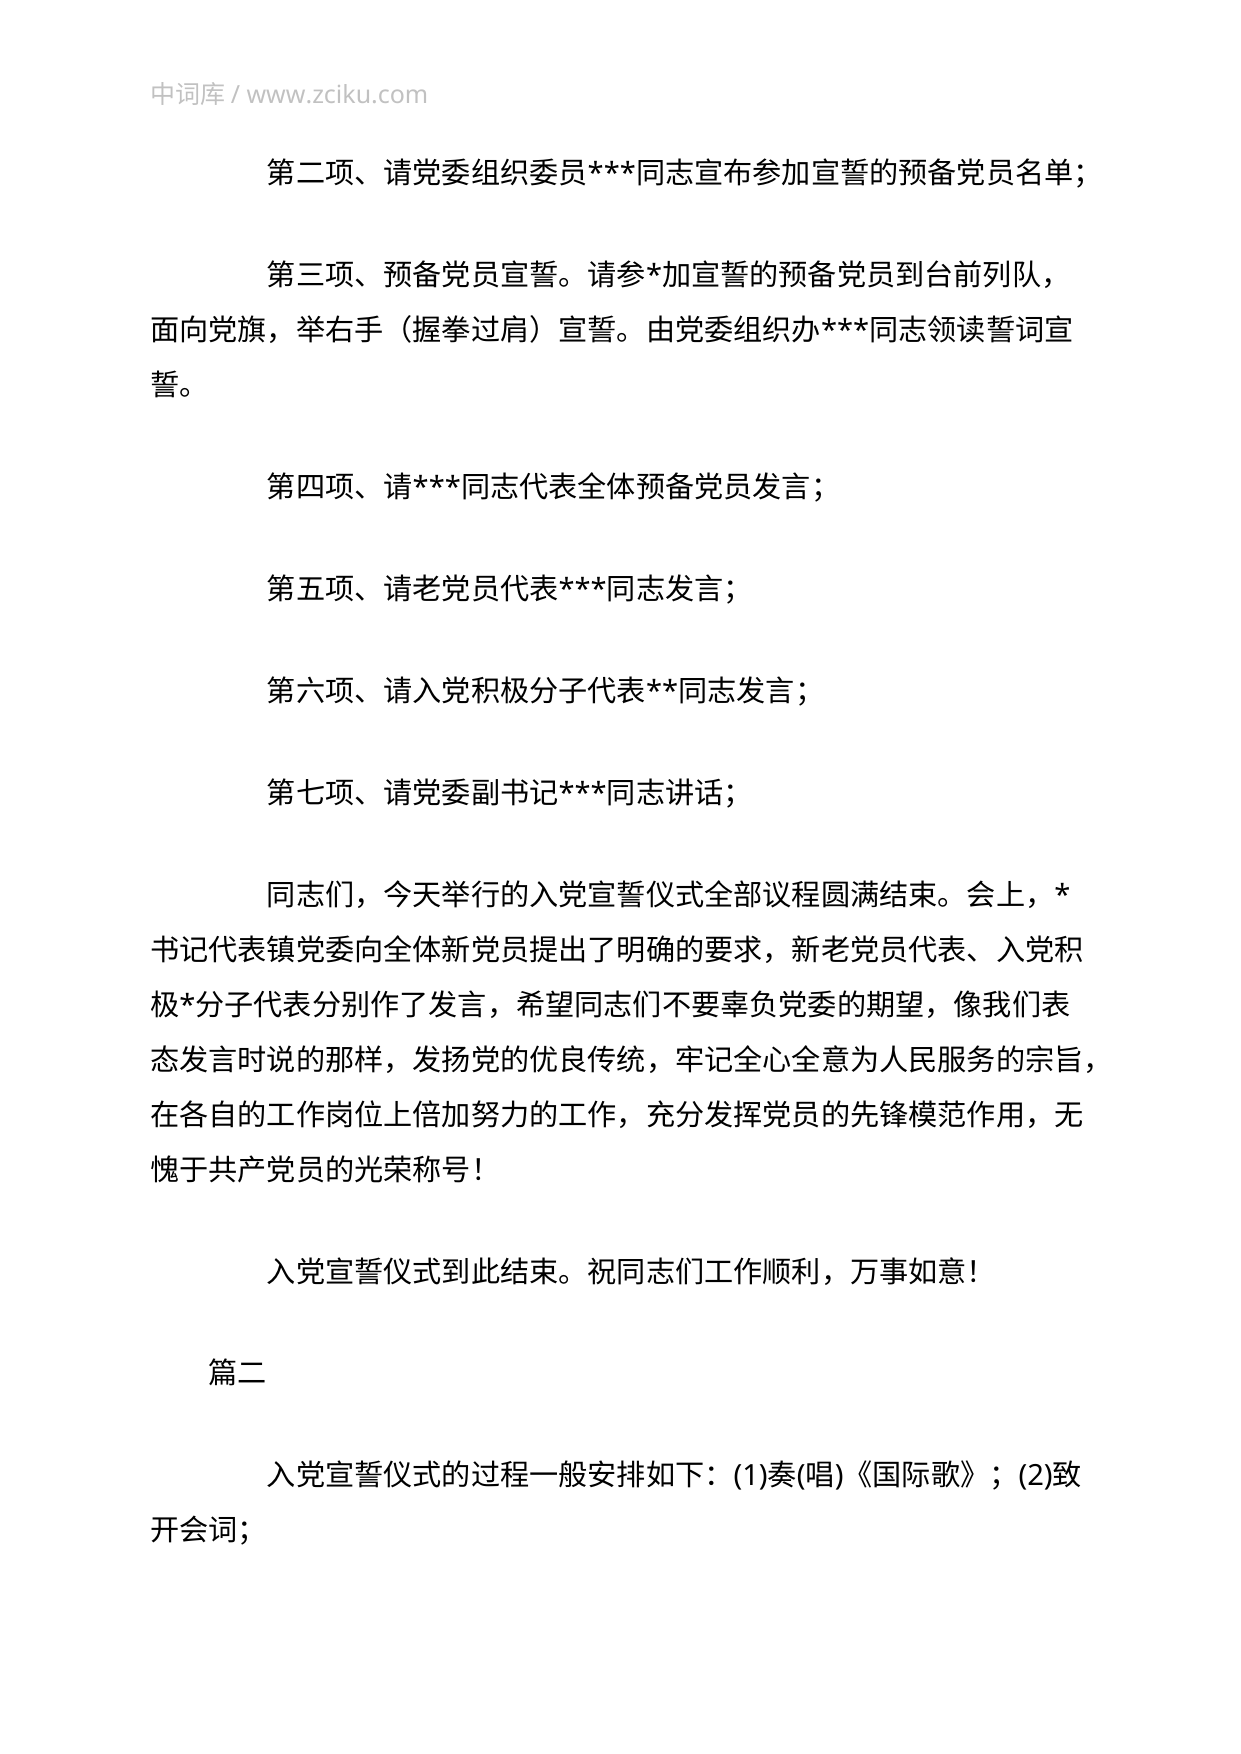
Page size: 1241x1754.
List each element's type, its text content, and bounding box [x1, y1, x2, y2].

text 第七项、请党委副书记***同志讲话； [150, 770, 1090, 812]
text 入党宣誓仪式到此结束。祝同志们工作顺利，万事如意！ [150, 1248, 1090, 1290]
text 入党宣誓仪式的过程一般安排如下：(1)奏(唱)《国际歌》；(2)致开会词； [150, 1452, 1090, 1549]
text 同志们，今天举行的入党宣誓仪式全部议程圆满结束。会上，*书记代表镇党委向全体新党员提出了明确的要求，新老党员代表、入党积极*分子代表分别作了发言，希望同志们不要辜负党委的期望，像我们表态发言时说的那样，发扬党的优良传统，牢记全心全意为人民服务的宗旨，在各自的工作岗位上倍加努力的工作，充分发挥党员的先锋模范作用，无愧于共产党员的光荣称号！ [150, 872, 1090, 1189]
text 第五项、请老党员代表***同志发言； [150, 566, 1090, 608]
text 第四项、请***同志代表全体预备党员发言； [150, 464, 1090, 506]
text 第六项、请入党积极分子代表**同志发言； [150, 668, 1090, 710]
text 第三项、预备党员宣誓。请参*加宣誓的预备党员到台前列队，面向党旗，举右手（握拳过肩）宣誓。由党委组织办***同志领读誓词宣誓。 [150, 252, 1090, 404]
text 第二项、请党委组织委员***同志宣布参加宣誓的预备党员名单； [150, 150, 1090, 192]
text 篇二 [150, 1350, 1090, 1392]
